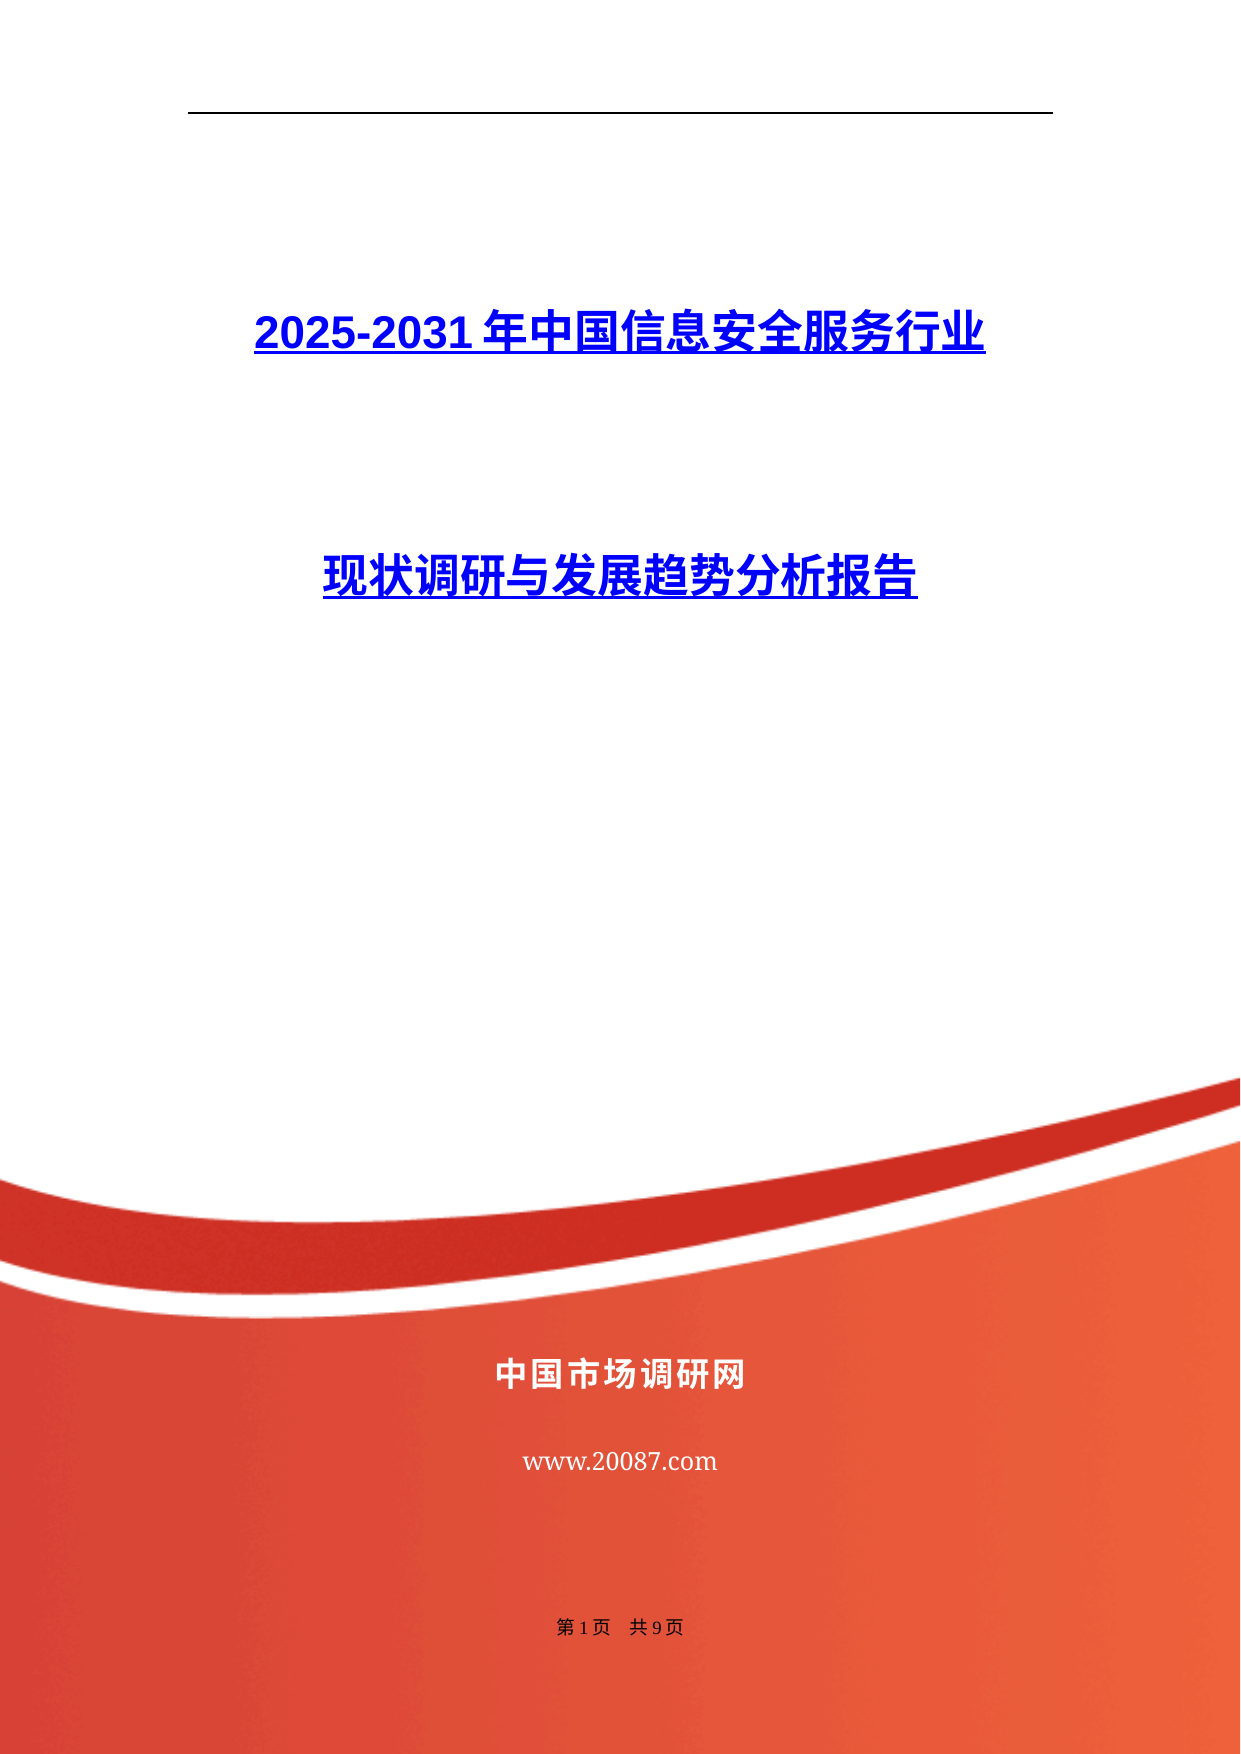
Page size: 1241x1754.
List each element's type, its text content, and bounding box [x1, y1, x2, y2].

table_header 2025-2031年中国信息安全服务行业现状调研与发展趋势分析报告 [188, 207, 1053, 773]
picture [0, 1006, 1241, 1754]
subtitle 中国市场调研网 [187, 1339, 1053, 1404]
text www.20087.com [187, 1428, 1053, 1493]
